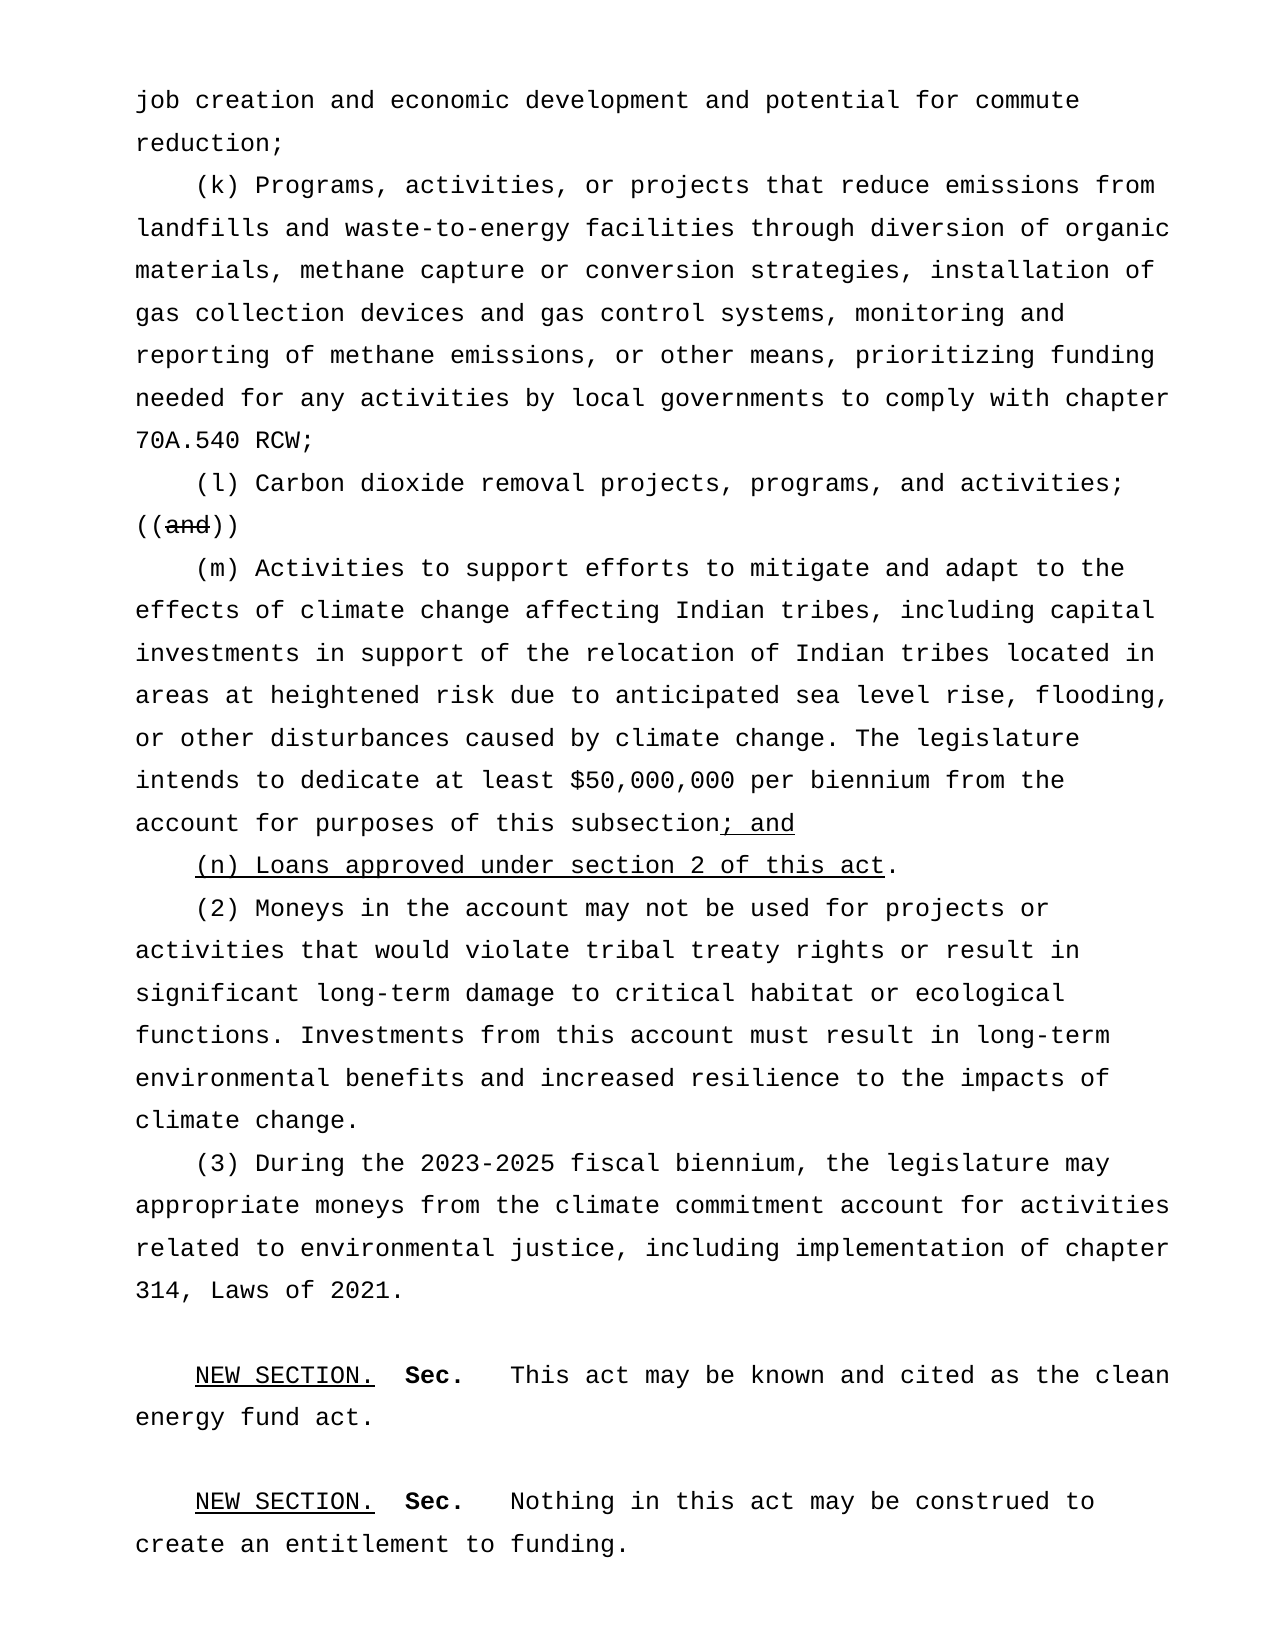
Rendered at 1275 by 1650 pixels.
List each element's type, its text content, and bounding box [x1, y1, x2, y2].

text NEW SECTION. Sec. This act may be known and cited as the clean energy fund act. [135, 1349, 1170, 1434]
text (m) Activities to support efforts to mitigate and adapt to the effects of climate change affecting Indian tribes, including capital investments in support of the relocation of Indian tribes located in areas at heightened risk due to anticipated sea level rise, flooding, or other disturbances caused by climate change. The legislature intends to dedicate at least $50,000,000 per biennium from the account for purposes of this subsection; and [135, 542, 1170, 840]
text (2) Moneys in the account may not be used for projects or activities that would violate tribal treaty rights or result in significant long-term damage to critical habitat or ecological functions. Investments from this account must result in long-term environmental benefits and increased resilience to the impacts of climate change. [135, 882, 1170, 1137]
text (n) Loans approved under section 2 of this act. [135, 840, 1170, 882]
text (l) Carbon dioxide removal projects, programs, and activities; ((and)) [135, 457, 1170, 542]
text (3) During the 2023-2025 fiscal biennium, the legislature may appropriate moneys from the climate commitment account for activities related to environmental justice, including implementation of chapter 314, Laws of 2021. [135, 1137, 1170, 1307]
text (k) Programs, activities, or projects that reduce emissions from landfills and waste-to-energy facilities through diversion of organic materials, methane capture or conversion strategies, installation of gas collection devices and gas control systems, monitoring and reporting of methane emissions, or other means, prioritizing funding needed for any activities by local governments to comply with chapter 70A.540 RCW; [135, 160, 1170, 457]
text NEW SECTION. Sec. Nothing in this act may be construed to create an entitlement to funding. [135, 1476, 1170, 1561]
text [135, 75, 1170, 160]
